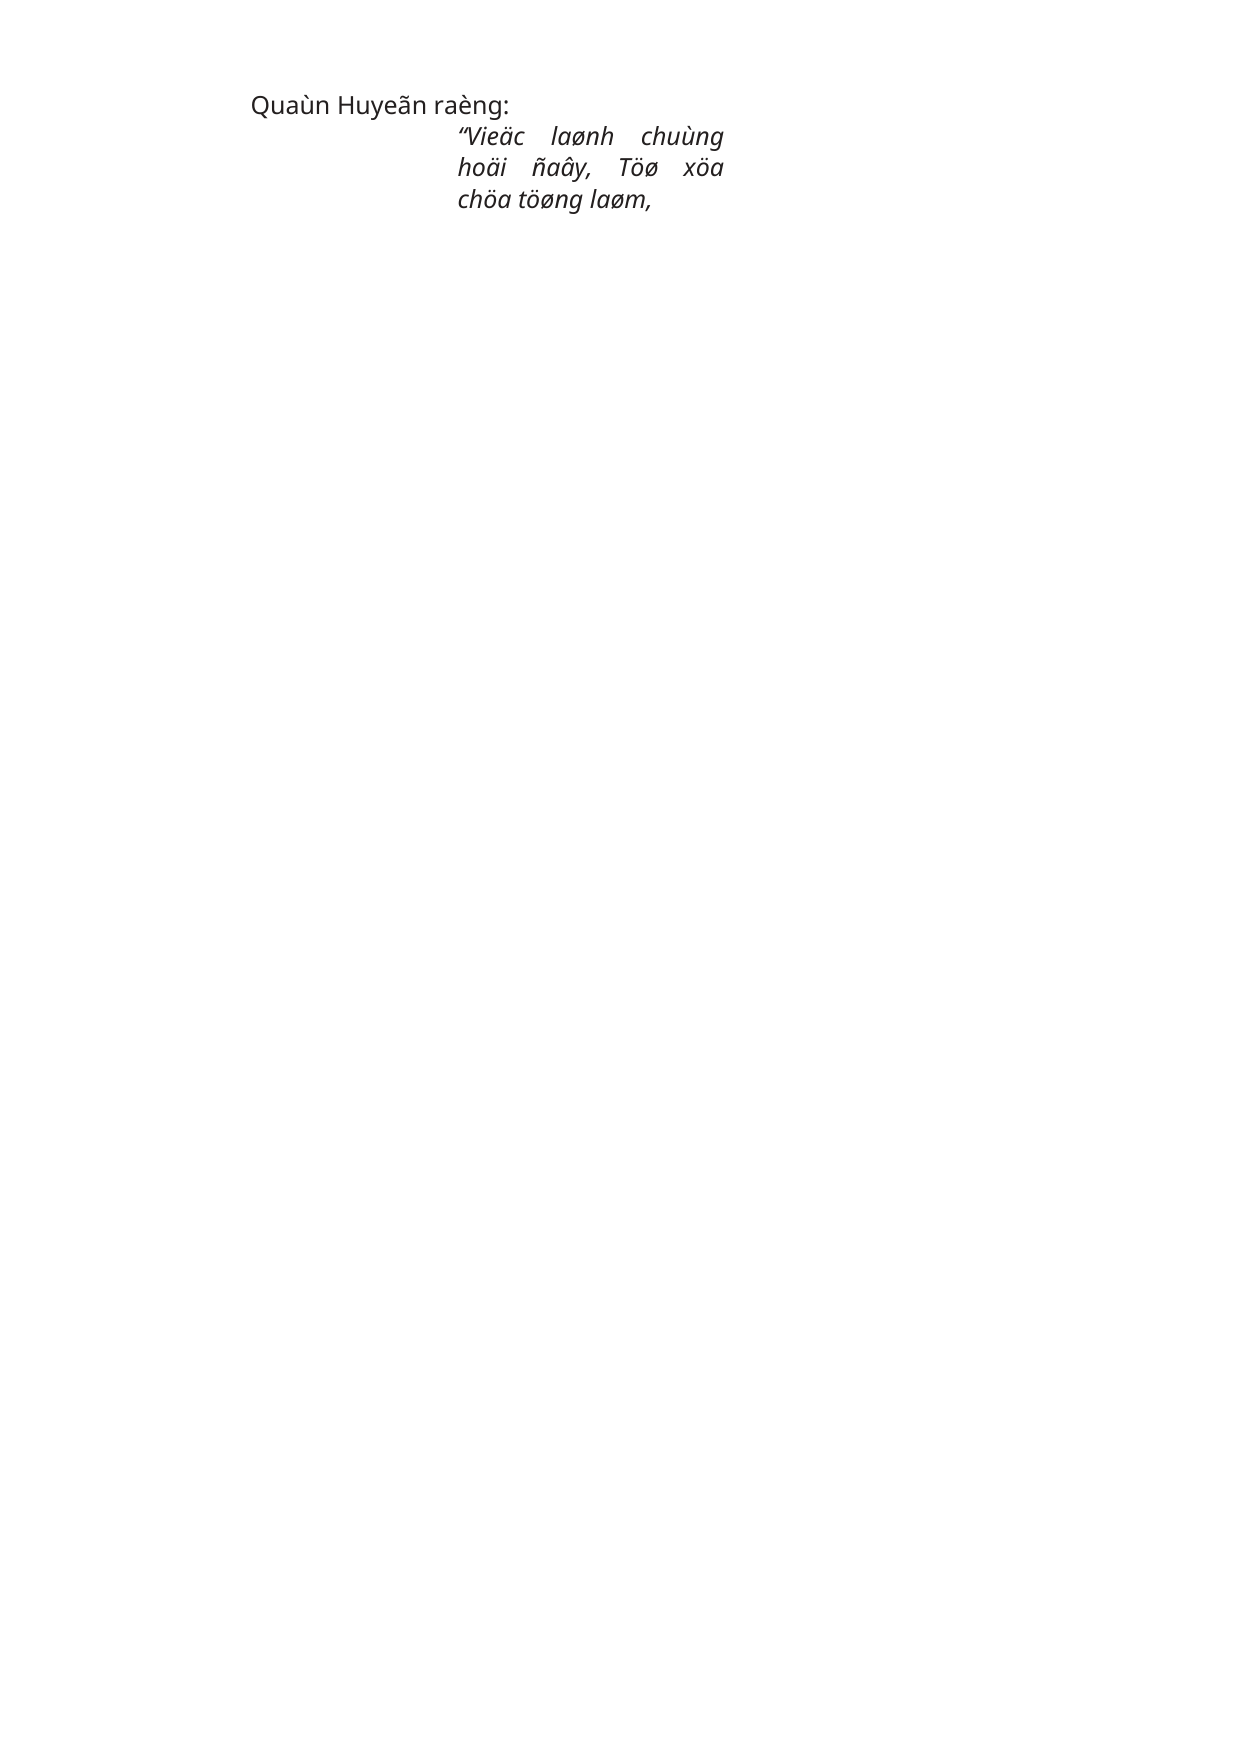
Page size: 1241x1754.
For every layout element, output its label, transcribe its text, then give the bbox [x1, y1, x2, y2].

text “Vieäc laønh chuùng hoäi ñaây, Töø xöa chöa töøng laøm, [457, 121, 724, 216]
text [250, 89, 990, 121]
